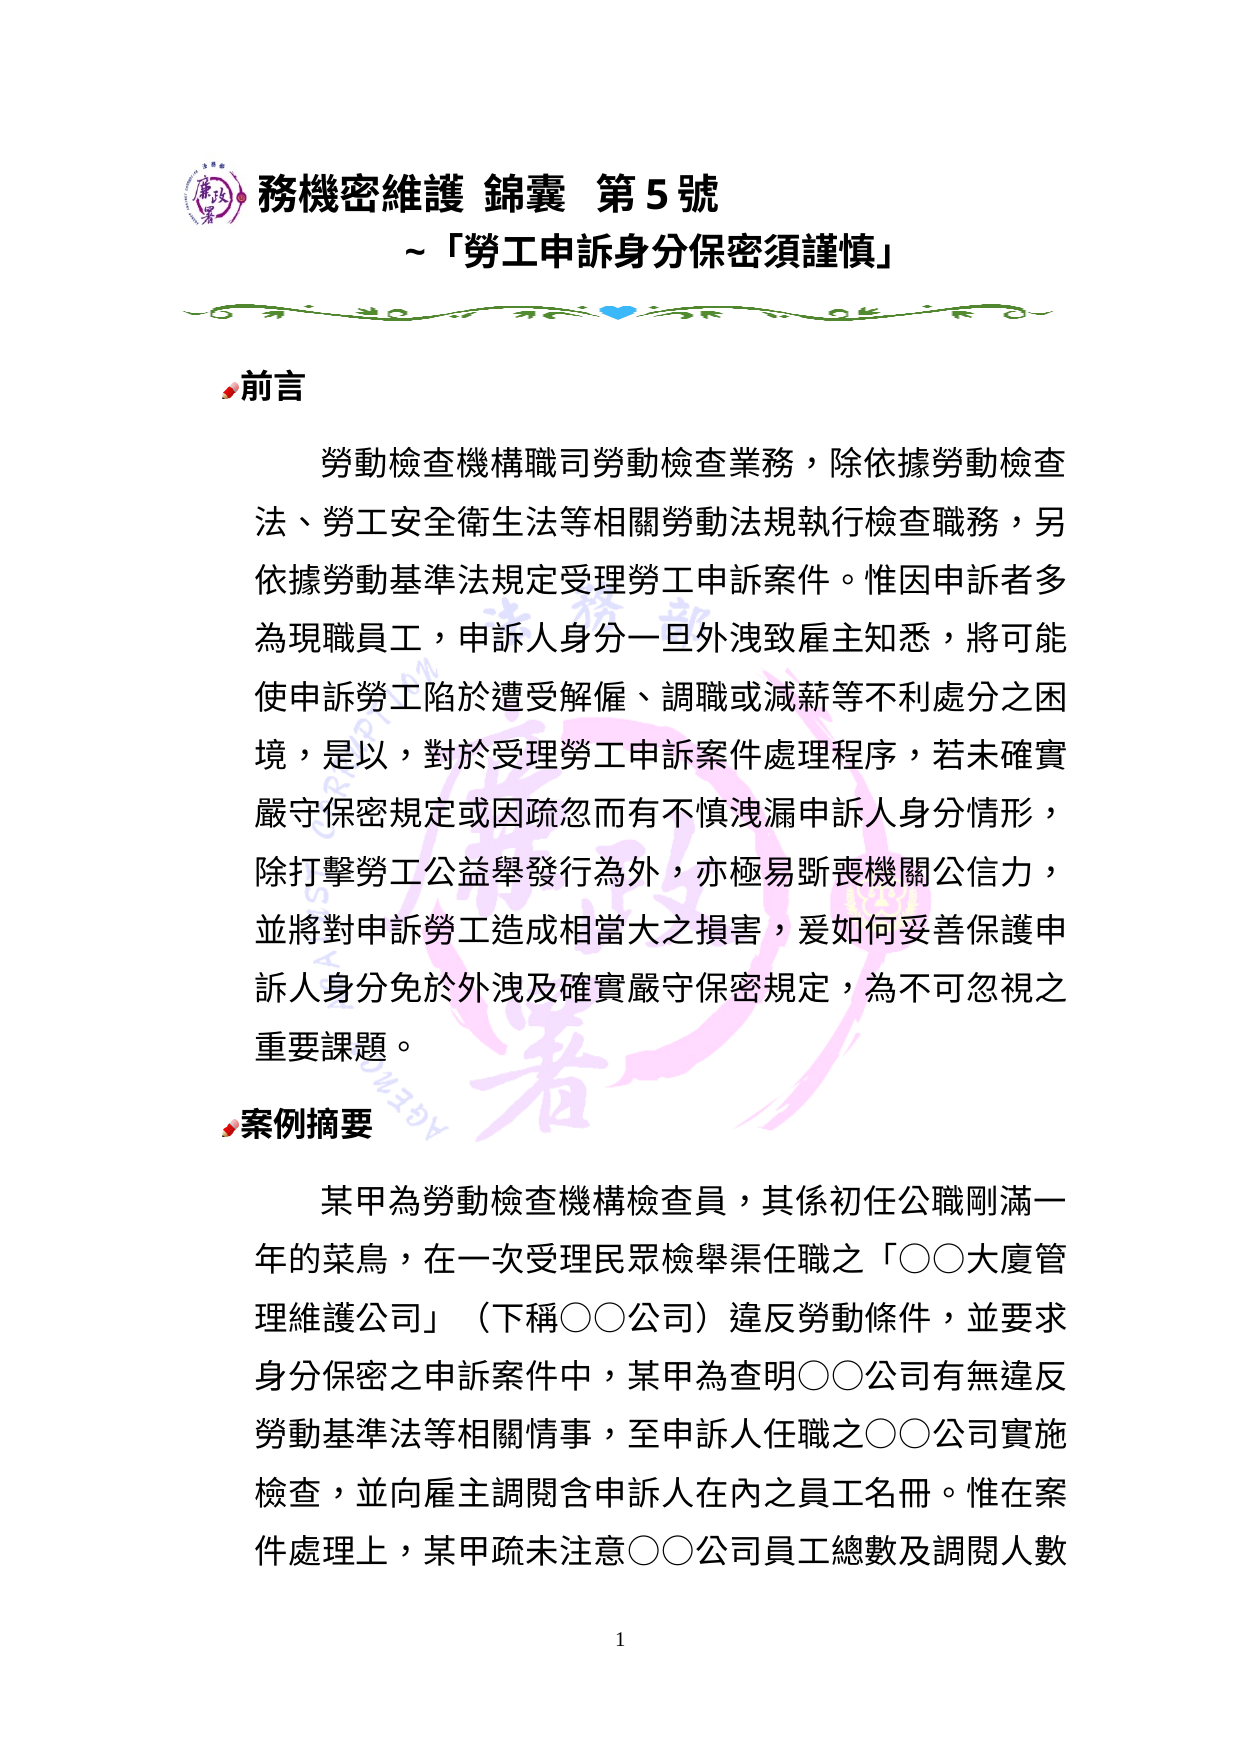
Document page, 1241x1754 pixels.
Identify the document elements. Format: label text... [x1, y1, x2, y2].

picture [222, 382, 239, 399]
list 案例摘要 [221, 1089, 1069, 1148]
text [254, 1167, 1069, 1575]
picture [222, 1119, 239, 1137]
picture [171, 152, 259, 237]
text 勞動檢查機構職司勞動檢查業務，除依據勞動檢查法、勞工安全衛生法等相關勞動法規執行檢查職務，另依據勞動基準法規定受理勞工申訴案件。惟因申訴者多為現職員工，申訴人身分一旦外洩致雇主知悉，將可能使申訴勞工陷於遭受解僱、調職或減薪等不利處分之困境，是以，對於受理勞工申訴案件處理程序，若未確實嚴守保密規定或因疏忽而有不慎洩漏申訴人身分情形，除打擊勞工公益舉發行為外，亦極易斲喪機關公信力，並將對申訴勞工造成相當大之損害，爰如何妥善保護申訴人身分免於外洩及確實嚴守保密規定，為不可忽視之重要課題。 [254, 429, 1069, 1071]
list 前言 [221, 352, 1069, 410]
picture [179, 303, 1061, 322]
text ~「勞工申訴身分保密須謹慎」 [171, 221, 1069, 277]
text 公務機密維護 錦囊 第5號 [259, 164, 1069, 221]
